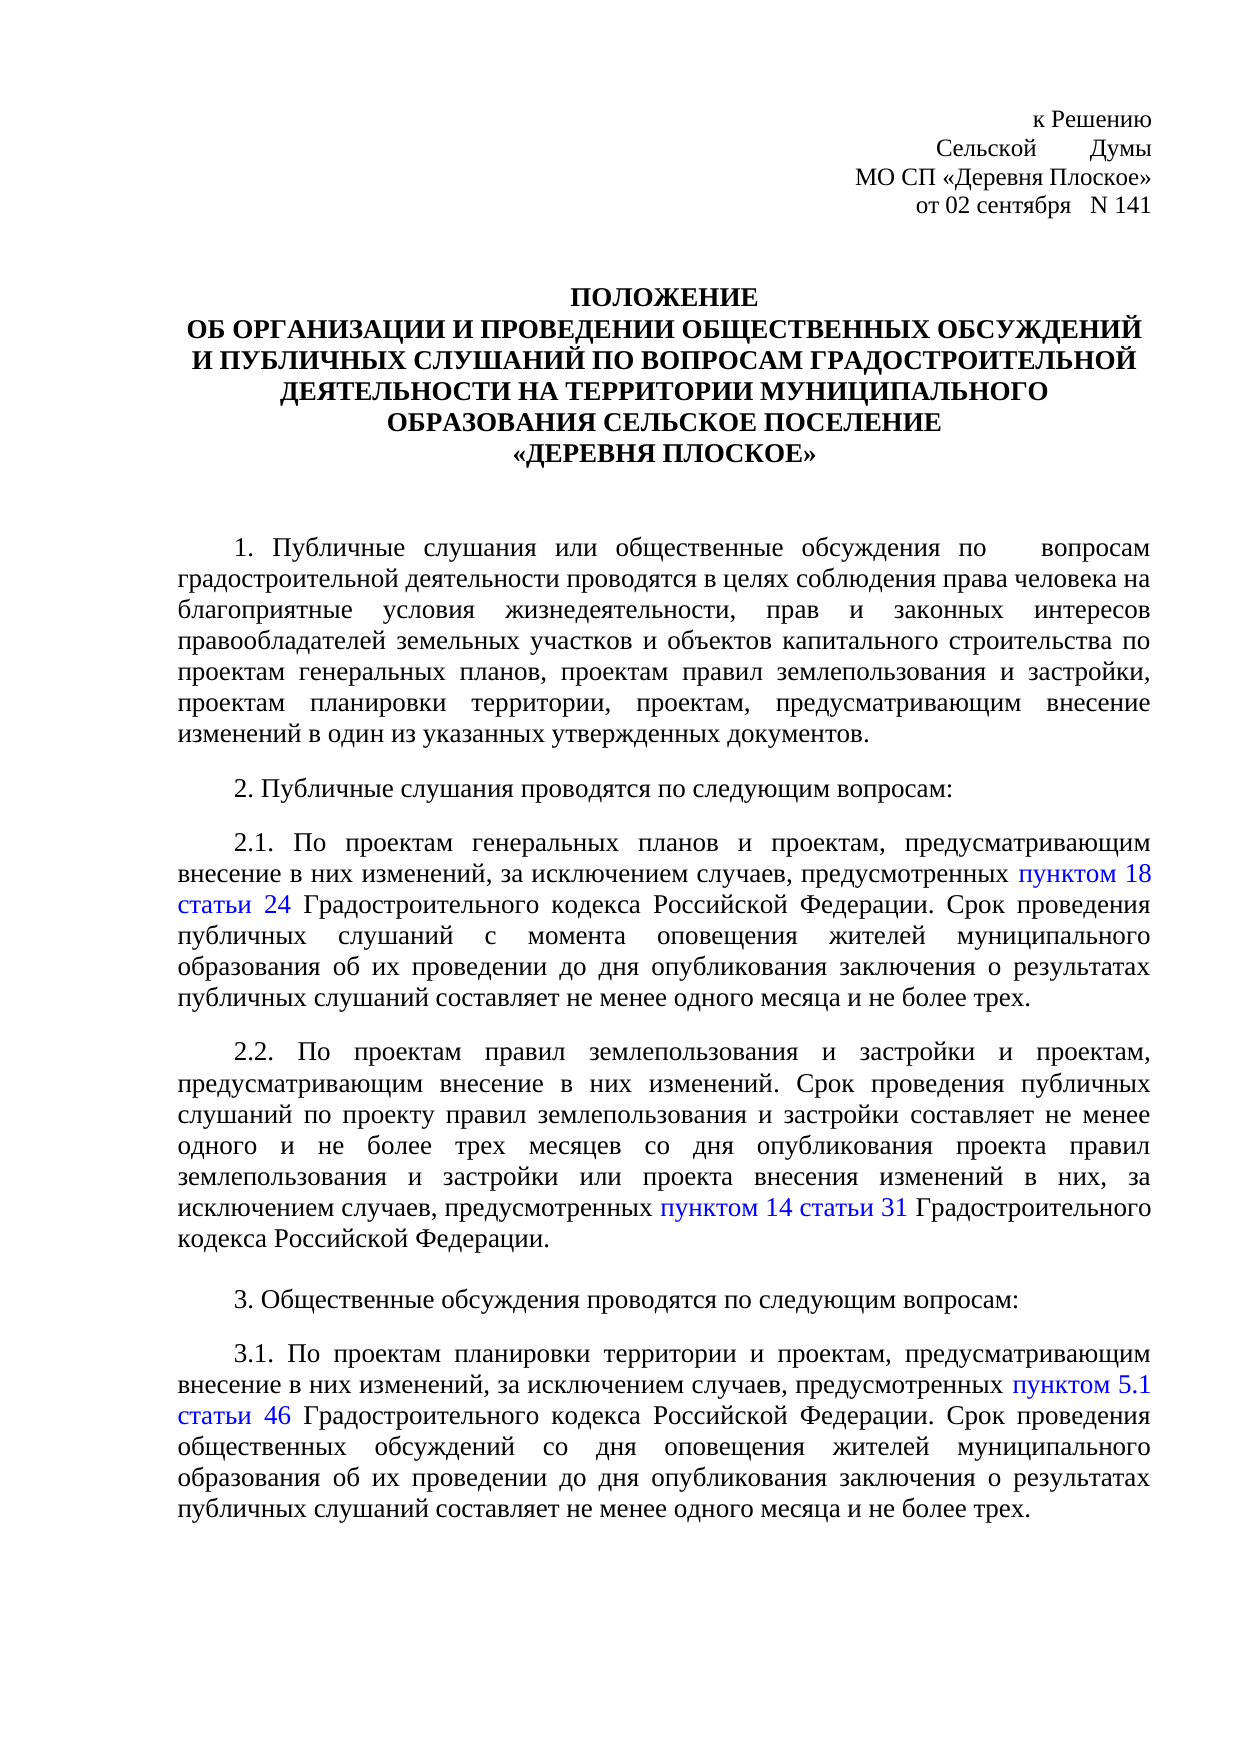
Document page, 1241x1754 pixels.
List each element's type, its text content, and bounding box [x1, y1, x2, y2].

text Сельской Думы [177, 133, 1152, 162]
text «ДЕРЕВНЯ ПЛОСКОЕ» [177, 437, 1152, 468]
title ПОЛОЖЕНИЕ [177, 282, 1152, 313]
text 2.2. По проектам правил землепользования и застройки и проектам, предусматривающим внесение в них изменений. Срок проведения публичных слушаний по проекту правил землепользования и застройки составляет не менее одного и не более трех месяцев со дня опубликования проекта правил землепользования и застройки или проекта внесения изменений в них, за исключением случаев, предусмотренных пунктом 14 статьи 31 Градостроительного кодекса Российской Федерации. [177, 1036, 1152, 1253]
title ДЕЯТЕЛЬНОСТИ НА ТЕРРИТОРИИ МУНИЦИПАЛЬНОГО ОБРАЗОВАНИЯ СЕЛЬСКОЕ ПОСЕЛЕНИЕ [177, 375, 1152, 437]
text 3.1. По проектам планировки территории и проектам, предусматривающим внесение в них изменений, за исключением случаев, предусмотренных пунктом 5.1 статьи 46 Градостроительного кодекса Российской Федерации. Срок проведения общественных обсуждений со дня оповещения жителей муниципального образования об их проведении до дня опубликования заключения о результатах публичных слушаний составляет не менее одного месяца и не более трех. [177, 1337, 1152, 1524]
text 2. Публичные слушания проводятся по следующим вопросам: [177, 772, 1152, 803]
text 1. Публичные слушания или общественные обсуждения по вопросам градостроительной деятельности проводятся в целях соблюдения права человека на благоприятные условия жизнедеятельности, прав и законных интересов правообладателей земельных участков и объектов капитального строительства по проектам генеральных планов, проектам правил землепользования и застройки, проектам планировки территории, проектам, предусматривающим внесение изменений в один из указанных утвержденных документов. [177, 531, 1152, 749]
text 2.1. По проектам генеральных планов и проектам, предусматривающим внесение в них изменений, за исключением случаев, предусмотренных пунктом 18 статьи 24 Градостроительного кодекса Российской Федерации. Срок проведения публичных слушаний с момента оповещения жителей муниципального образования об их проведении до дня опубликования заключения о результатах публичных слушаний составляет не менее одного месяца и не более трех. [177, 826, 1152, 1013]
title И ПУБЛИЧНЫХ СЛУШАНИЙ ПО ВОПРОСАМ ГРАДОСТРОИТЕЛЬНОЙ [177, 344, 1152, 375]
title ОБ ОРГАНИЗАЦИИ И ПРОВЕДЕНИИ ОБЩЕСТВЕННЫХ ОБСУЖДЕНИЙ [177, 313, 1152, 344]
text МО СП «Деревня Плоское» [177, 162, 1152, 191]
text к Решению [177, 104, 1152, 133]
text от 02 сентября N 141 [177, 191, 1152, 219]
text 3. Общественные обсуждения проводятся по следующим вопросам: [177, 1283, 1152, 1314]
